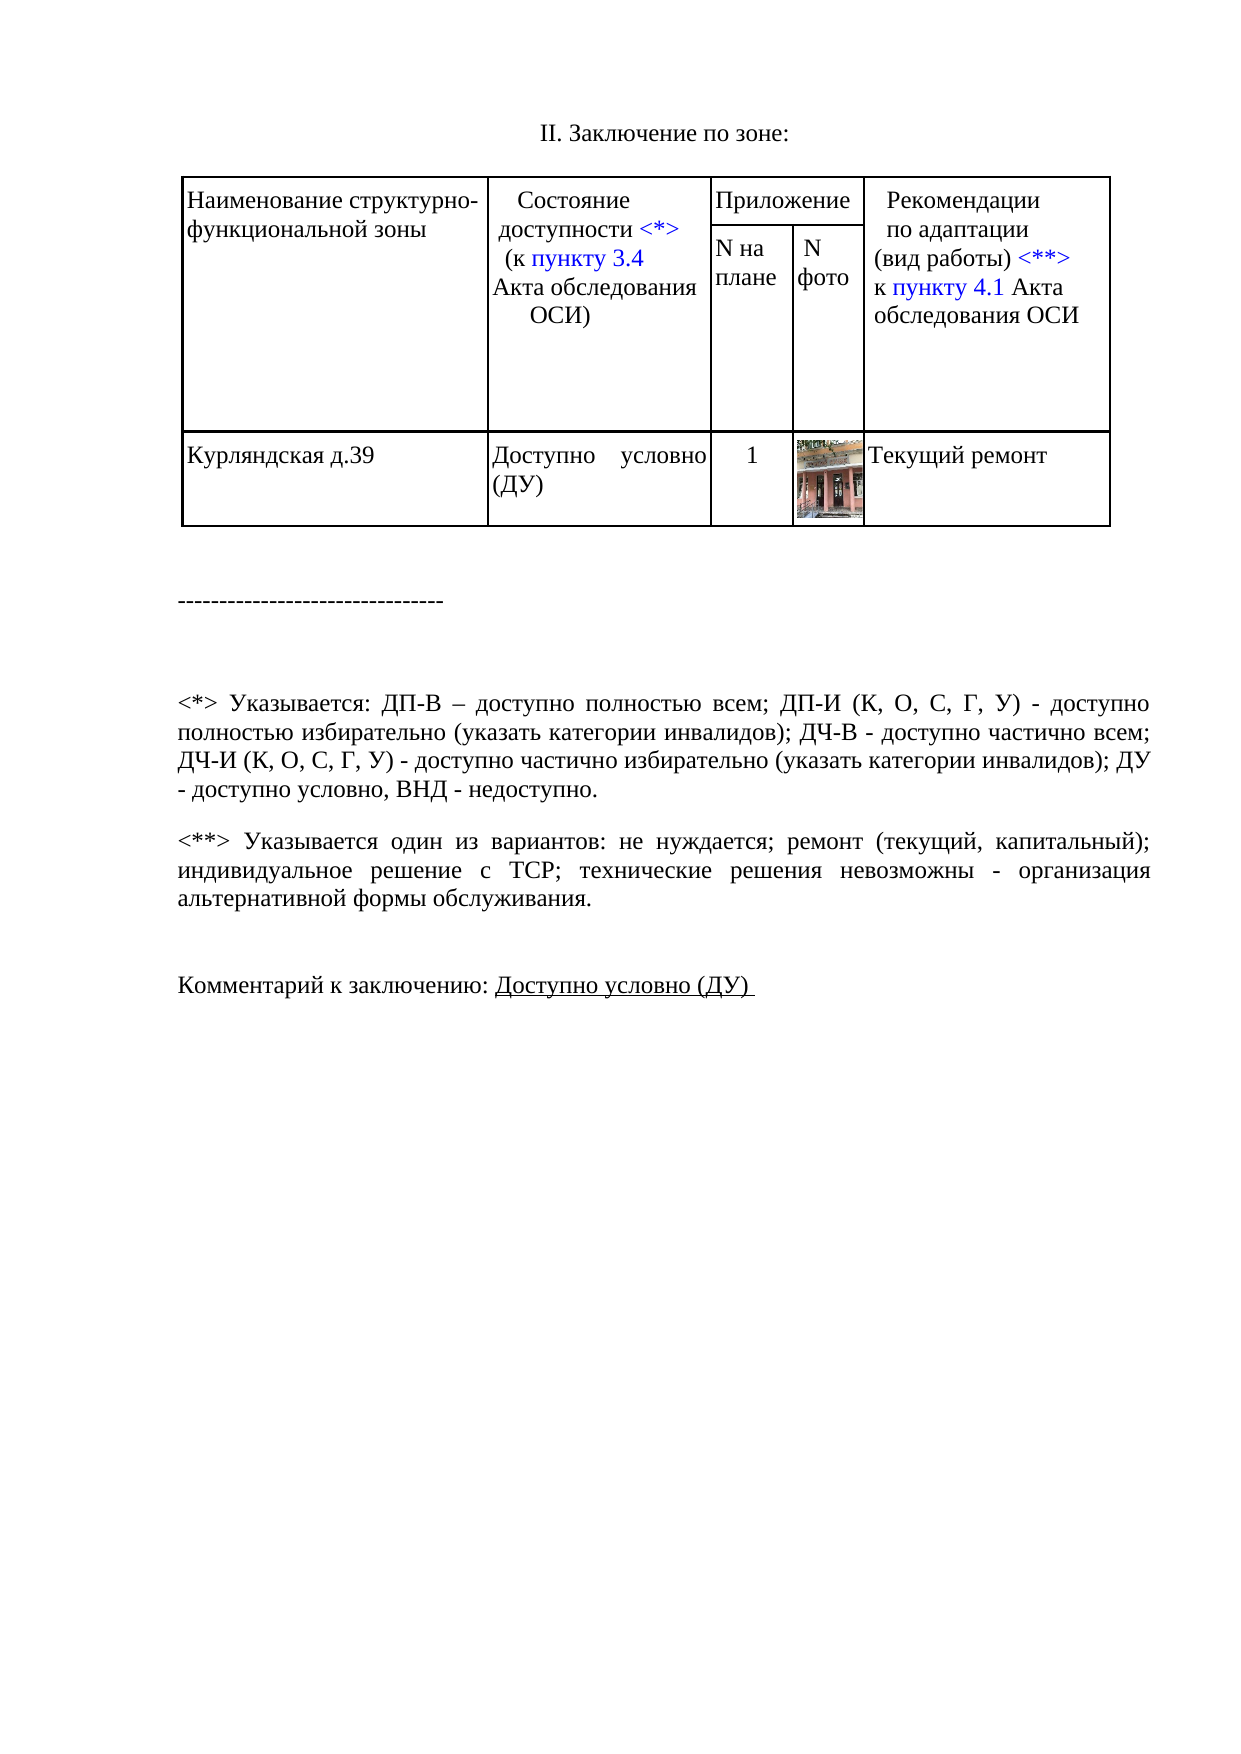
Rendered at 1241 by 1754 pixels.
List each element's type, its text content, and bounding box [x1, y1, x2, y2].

table_header Рекомендации по адаптации (вид работы) <**> к пункту 4.1 Акта обследования ОСИ [865, 178, 1109, 430]
text II. Заключение по зоне: [177, 118, 1152, 147]
table_cell Доступно условно (ДУ) [489, 433, 710, 525]
table_cell 1 [712, 433, 792, 525]
table_cell Курляндская д.39 [184, 433, 487, 525]
table_cell N фото [794, 226, 863, 430]
table_cell [794, 433, 863, 525]
text Комментарий к заключению: Доступно условно (ДУ) [177, 970, 1152, 998]
table_cell Текущий ремонт [865, 433, 1109, 525]
table_cell N на плане [712, 226, 792, 430]
picture [797, 440, 863, 518]
text <*> Указывается: ДП-В – доступно полностью всем; ДП-И (К, О, С, Г, У) - доступно полностью избирательно (указать категории инвалидов); ДЧ-В - доступно частично всем; ДЧ-И (К, О, С, Г, У) - доступно частично избирательно (указать категории инвалидов); ДУ - доступно условно, ВНД - недоступно. [177, 688, 1152, 803]
text <**> Указывается один из вариантов: не нуждается; ремонт (текущий, капитальный); индивидуальное решение с ТСР; технические решения невозможны - организация альтернативной формы обслуживания. [177, 826, 1152, 912]
table_header Приложение [712, 178, 863, 224]
text -------------------------------- [177, 585, 1152, 613]
table_header Состояние доступности <*> (к пункту 3.4 Акта обследования ОСИ) [489, 178, 710, 430]
table_header Наименование структурно- функциональной зоны [184, 178, 487, 430]
